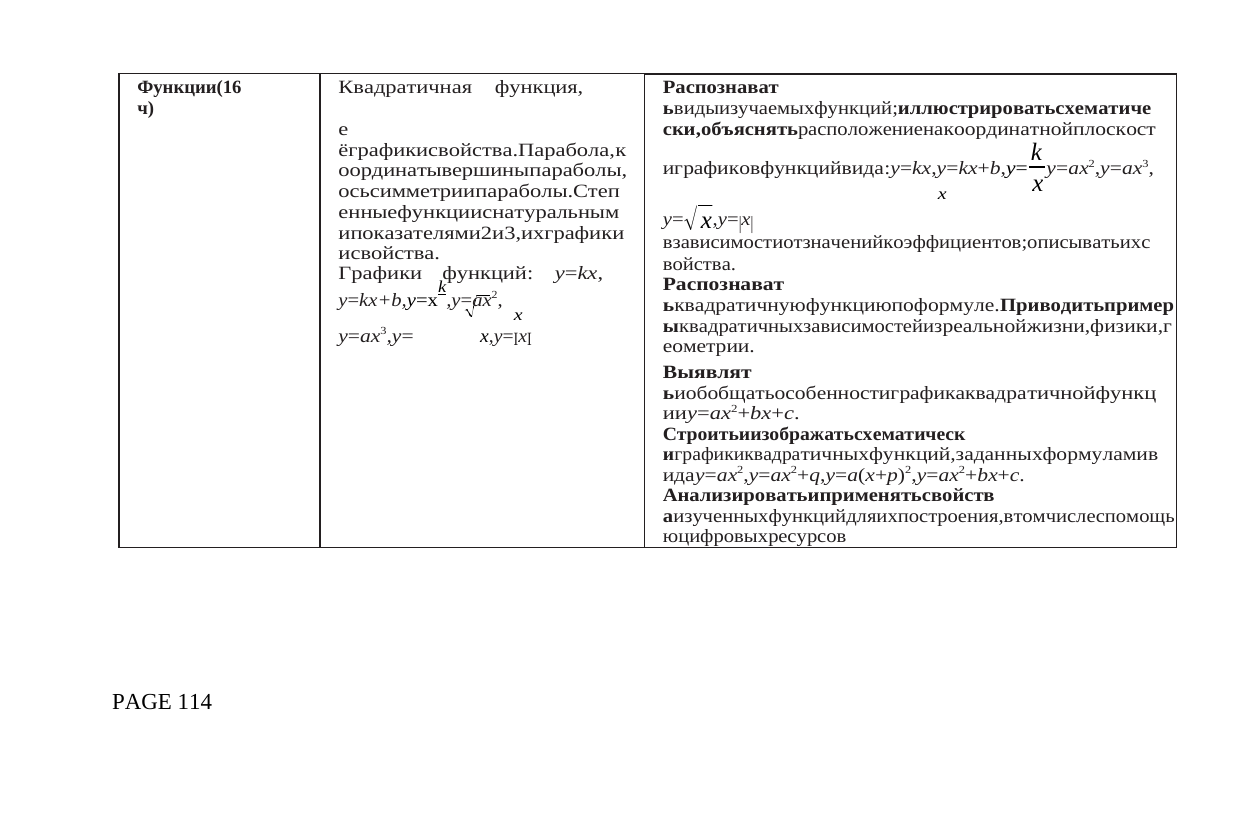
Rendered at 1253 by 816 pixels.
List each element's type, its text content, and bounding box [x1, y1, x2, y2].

table_cell Функции(16ч) [120, 74, 319, 547]
table_cell Квадратичная функция, еёграфикисвойства.Парабола,координатывершиныпараболы,осьсимметриипараболы.Степенныефункцииснатуральнымипоказателями2и3,ихграфикиисвойства. Графики функций: y=kx, y=kx+b,y=xk,y=ax2, x y=ax3,y= x,y=IхI [321, 74, 644, 547]
table_cell Распознаватьвидыизучаемыхфункций;иллюстрироватьсхематически,объяснятьрасположениенакоординатнойплоскостиграфиковфункцийвида:y=kx,y=kx+b,y=y=ax2,y=ax3, x y=,y=|х|взависимостиотзначенийкоэффициентов;описыватьихсвойства. Распознаватьквадратичнуюфункциюпоформуле.Приводитьпримерыквадратичныхзависимостейизреальнойжизни,физики,геометрии. Выявлятьиобобщатьособенностиграфикаквадратичнойфункцииy=ax2+bx+c. Строитьиизображатьсхематическиграфикиквадратичныхфункций,заданныхформуламивидаy=ax2,y=ax2+q,y=a(x+p)2,y=ax2+bx+c. Анализироватьиприменятьсвойстваизученныхфункцийдляихпостроения,втомчислеспомощьюцифровыхресурсов [645, 75, 1176, 547]
